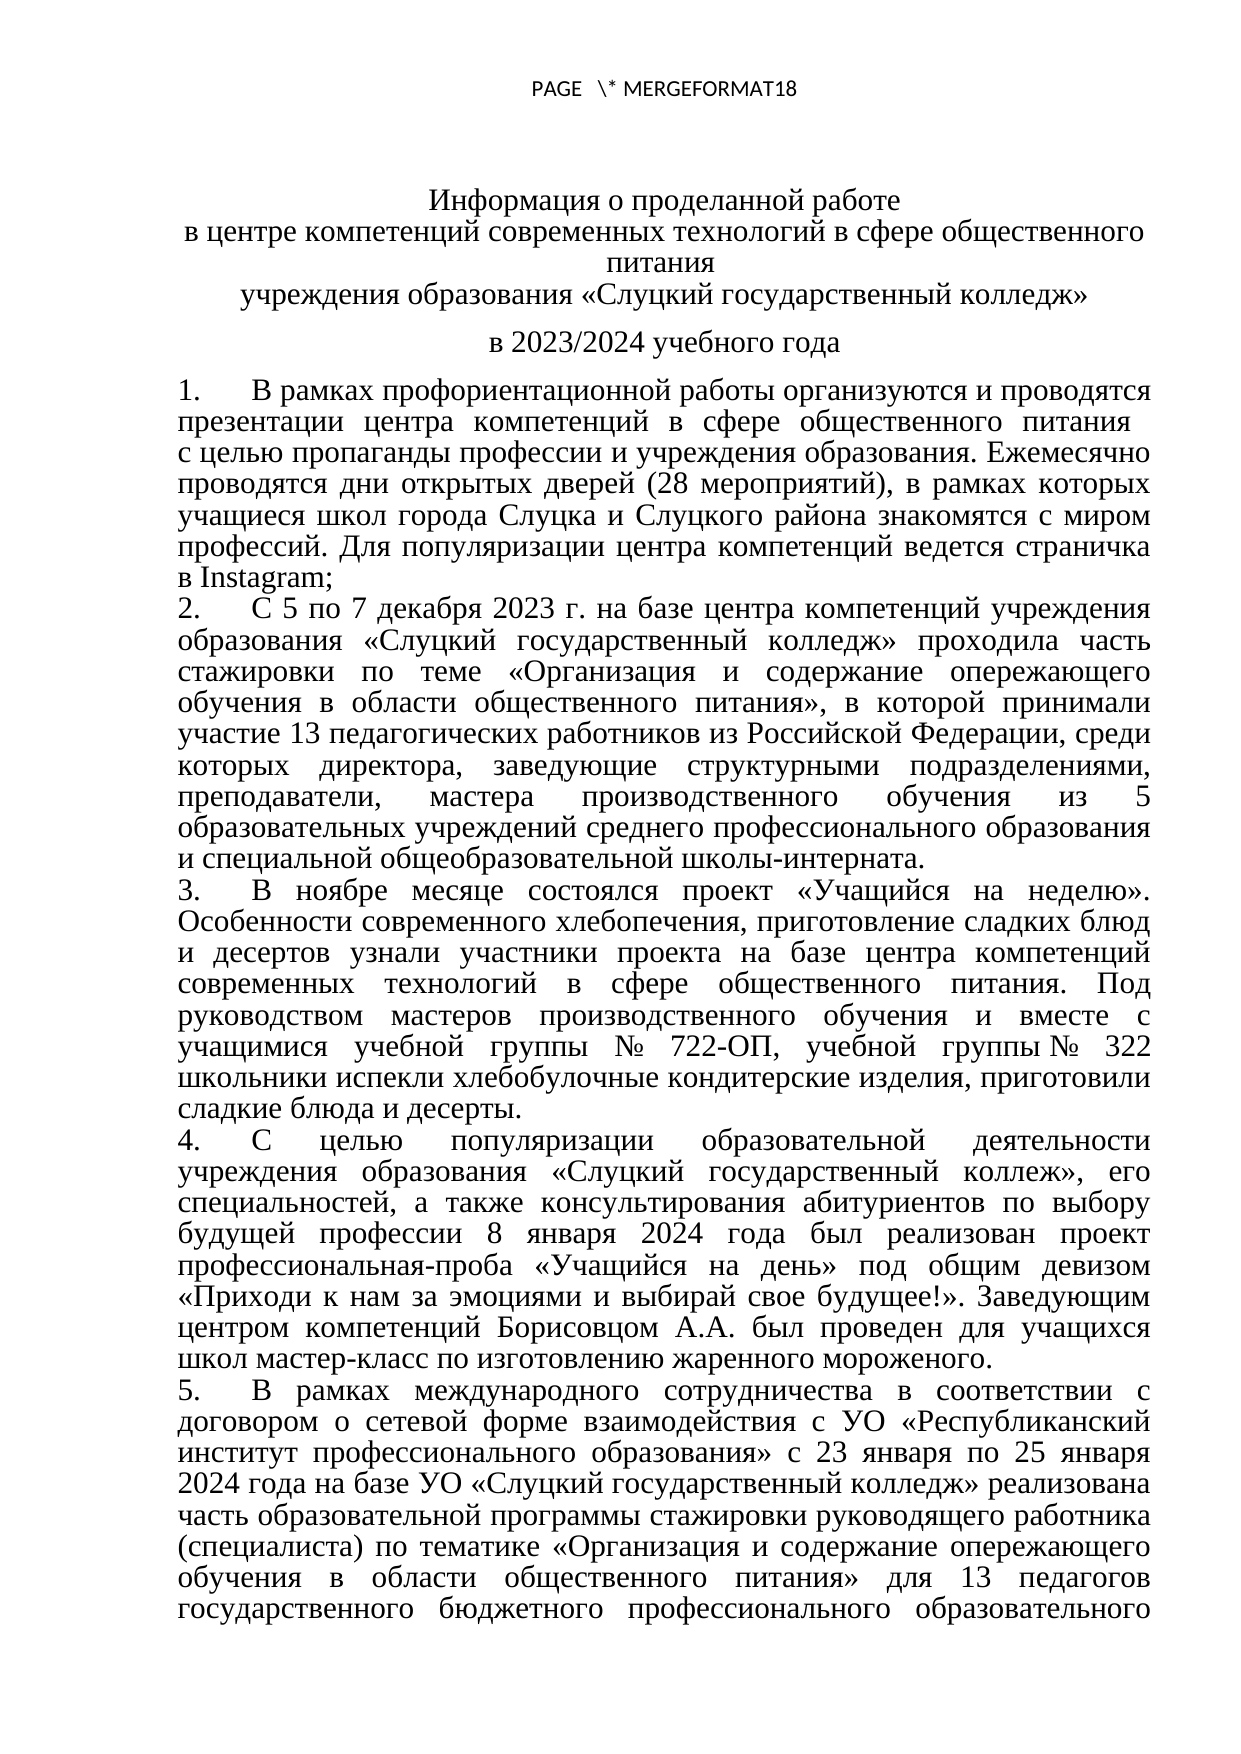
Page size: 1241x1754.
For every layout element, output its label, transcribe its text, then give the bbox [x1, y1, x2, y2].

list В рамках профориентационной работы организуются и проводятся презентации центра компетенций в сфере общественного питания с целью пропаганды профессии и учреждения образования. Ежемесячно проводятся дни открытых дверей (28 мероприятий), в рамках которых учащиеся школ города Слуцка и Слуцкого района знакомятся с миром профессий. Для популяризации центра компетенций ведется страничка в Instagram; [177, 375, 1152, 594]
text Информация о проделанной работе в центре компетенций современных технологий в сфере общественного питания учреждения образования «Слуцкий государственный колледж» [177, 185, 1152, 310]
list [177, 1375, 1152, 1625]
list В ноябре месяце состоялся проект «Учащийся на неделю». Особенности современного хлебопечения, приготовление сладких блюд и десертов узнали участники проекта на базе центра компетенций современных технологий в сфере общественного питания. Под руководством мастеров производственного обучения и вместе с учащимися учебной группы № 722-ОП, учебной группы № 322 школьники испекли хлебобулочные кондитерские изделия, приготовили сладкие блюда и десерты. [177, 875, 1152, 1125]
text в 2023/2024 учебного года [177, 327, 1152, 358]
list С 5 по 7 декабря 2023 г. на базе центра компетенций учреждения образования «Слуцкий государственный колледж» проходила часть стажировки по теме «Организация и содержание опережающего обучения в области общественного питания», в которой принимали участие 13 педагогических работников из Российской Федерации, среди которых директора, заведующие структурными подразделениями, преподаватели, мастера производственного обучения из 5 образовательных учреждений среднего профессионального образования и специальной общеобразовательной школы-интерната. [177, 594, 1152, 875]
list С целью популяризации образовательной деятельности учреждения образования «Слуцкий государственный коллеж», его специальностей, а также консультирования абитуриентов по выбору будущей профессии 8 января 2024 года был реализован проект профессиональная-проба «Учащийся на день» под общим девизом «Приходи к нам за эмоциями и выбирай свое будущее!». Заведующим центром компетенций Борисовцом А.А. был проведен для учащихся школ мастер-класс по изготовлению жаренного мороженого. [177, 1125, 1152, 1375]
